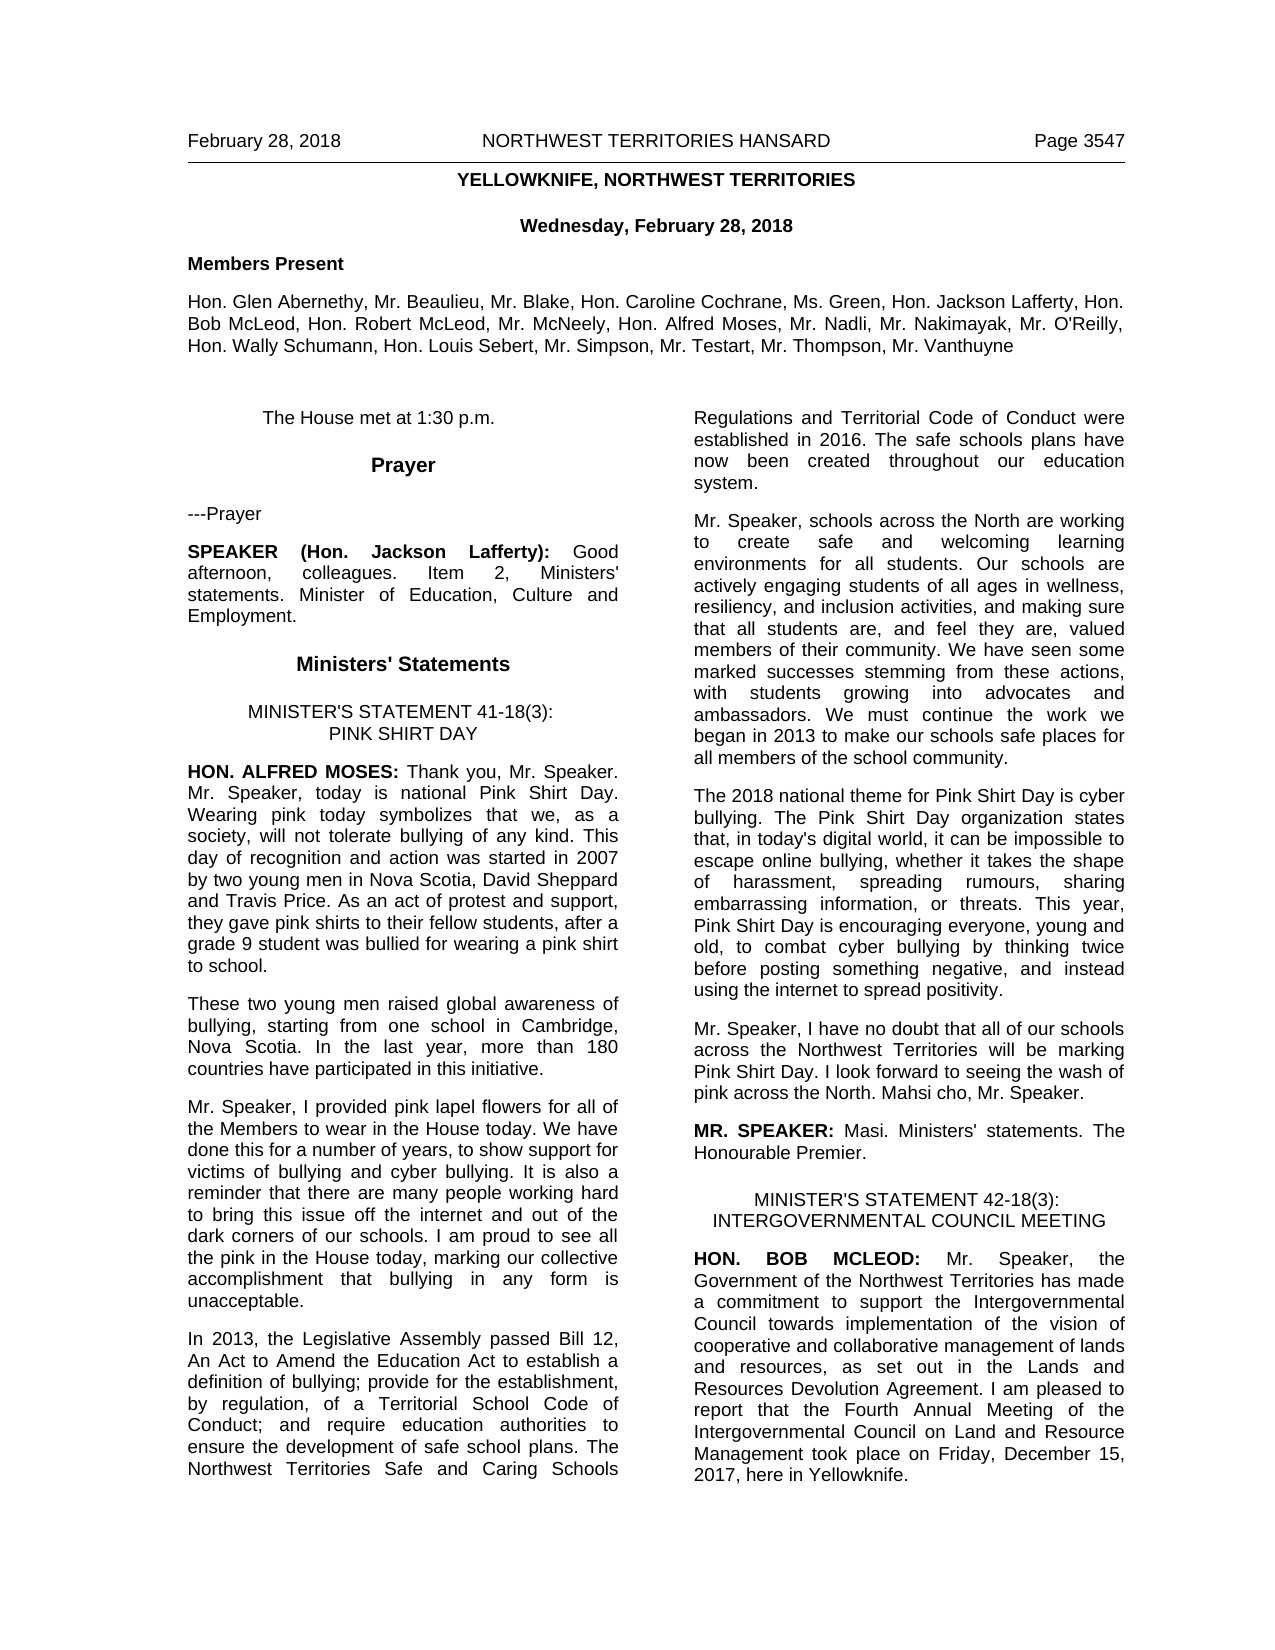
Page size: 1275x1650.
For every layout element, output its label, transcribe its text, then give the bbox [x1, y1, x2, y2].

subtitle Minister's Statement 42-18(3): Intergovernmental Council Meeting [694, 1188, 1125, 1232]
text Mr. Speaker, I provided pink lapel flowers for all of the Members to wear in the House today. We have done this for a number of years, to show support for victims of bullying and cyber bullying. It is also a reminder that there are many people working hard to bring this issue off the internet and out of the dark corners of our schools. I am proud to see all the pink in the House today, marking our collective accomplishment that bullying in any form is unacceptable. [187, 1096, 619, 1311]
text These two young men raised global awareness of bullying, starting from one school in Cambridge, Nova Scotia. In the last year, more than 180 countries have participated in this initiative. [187, 993, 619, 1079]
text Mr. Speaker, I have no doubt that all of our schools across the Northwest Territories will be marking Pink Shirt Day. I look forward to seeing the wash of pink across the North. Mahsi cho, Mr. Speaker. [694, 1017, 1125, 1104]
text Hon. Glen Abernethy, Mr. Beaulieu, Mr. Blake, Hon. Caroline Cochrane, Ms. Green, Hon. Jackson Lafferty, Hon. Bob McLeod, Hon. Robert McLeod, Mr. McNeely, Hon. Alfred Moses, Mr. Nadli, Mr. Nakimayak, Mr. O'Reilly, Hon. Wally Schumann, Hon. Louis Sebert, Mr. Simpson, Mr. Testart, Mr. Thompson, Mr. Vanthuyne [187, 291, 1125, 356]
text HON. ALFRED MOSES: Thank you, Mr. Speaker. Mr. Speaker, today is national Pink Shirt Day. Wearing pink today symbolizes that we, as a society, will not tolerate bullying of any kind. This day of recognition and action was started in 2007 by two young men in Nova Scotia, David Sheppard and Travis Price. As an act of protest and support, they gave pink shirts to their fellow students, after a grade 9 student was bullied for wearing a pink shirt to school. [187, 761, 619, 976]
subtitle Prayer [187, 453, 619, 477]
text SPEAKER (Hon. Jackson Lafferty): Good afternoon, colleagues. Item 2, Ministers' statements. Minister of Education, Culture and Employment. [187, 541, 619, 627]
text In 2013, the Legislative Assembly passed Bill 12, An Act to Amend the Education Act to establish a definition of bullying; provide for the establishment, by regulation, of a Territorial School Code of Conduct; and require education authorities to ensure the development of safe school plans. The Northwest Territories Safe and Caring Schools Regulations and Territorial Code of Conduct were established in 2016. The safe schools plans have now been created throughout our education system. [187, 1328, 619, 1479]
text The House met at 1:30 p.m. [187, 407, 619, 428]
text In 2013, the Legislative Assembly passed Bill 12, An Act to Amend the Education Act to establish a definition of bullying; provide for the establishment, by regulation, of a Territorial School Code of Conduct; and require education authorities to ensure the development of safe school plans. The Northwest Territories Safe and Caring Schools Regulations and Territorial Code of Conduct were established in 2016. The safe schools plans have now been created throughout our education system. [694, 407, 1125, 493]
text The 2018 national theme for Pink Shirt Day is cyber bullying. The Pink Shirt Day organization states that, in today's digital world, it can be impossible to escape online bullying, whether it takes the shape of harassment, spreading rumours, sharing embarrassing information, or threats. This year, Pink Shirt Day is encouraging everyone, young and old, to combat cyber bullying by thinking twice before posting something negative, and instead using the internet to spread positivity. [694, 785, 1125, 1001]
text YELLOWKNIFE, NORTHWEST TERRITORIES [187, 168, 1125, 190]
text HON. BOB MCLEOD: Mr. Speaker, the Government of the Northwest Territories has made a commitment to support the Intergovernmental Council towards implementation of the vision of cooperative and collaborative management of lands and resources, as set out in the Lands and Resources Devolution Agreement. I am pleased to report that the Fourth Annual Meeting of the Intergovernmental Council on Land and Resource Management took place on Friday, December 15, 2017, here in Yellowknife. [694, 1248, 1125, 1485]
subtitle Minister's Statement 41-18(3): Pink Shirt Day [187, 701, 619, 744]
text Mr. Speaker, schools across the North are working to create safe and welcoming learning environments for all students. Our schools are actively engaging students of all ages in wellness, resiliency, and inclusion activities, and making sure that all students are, and feel they are, valued members of their community. We have seen some marked successes stemming from these actions, with students growing into advocates and ambassadors. We must continue the work we began in 2013 to make our schools safe places for all members of the school community. [694, 510, 1125, 768]
text Members Present [187, 253, 1125, 275]
text MR. SPEAKER: Masi. Ministers' statements. The Honourable Premier. [694, 1120, 1125, 1163]
text Wednesday, February 28, 2018 [187, 215, 1125, 236]
text ---Prayer [187, 502, 619, 524]
subtitle Ministers' Statements [187, 652, 619, 676]
